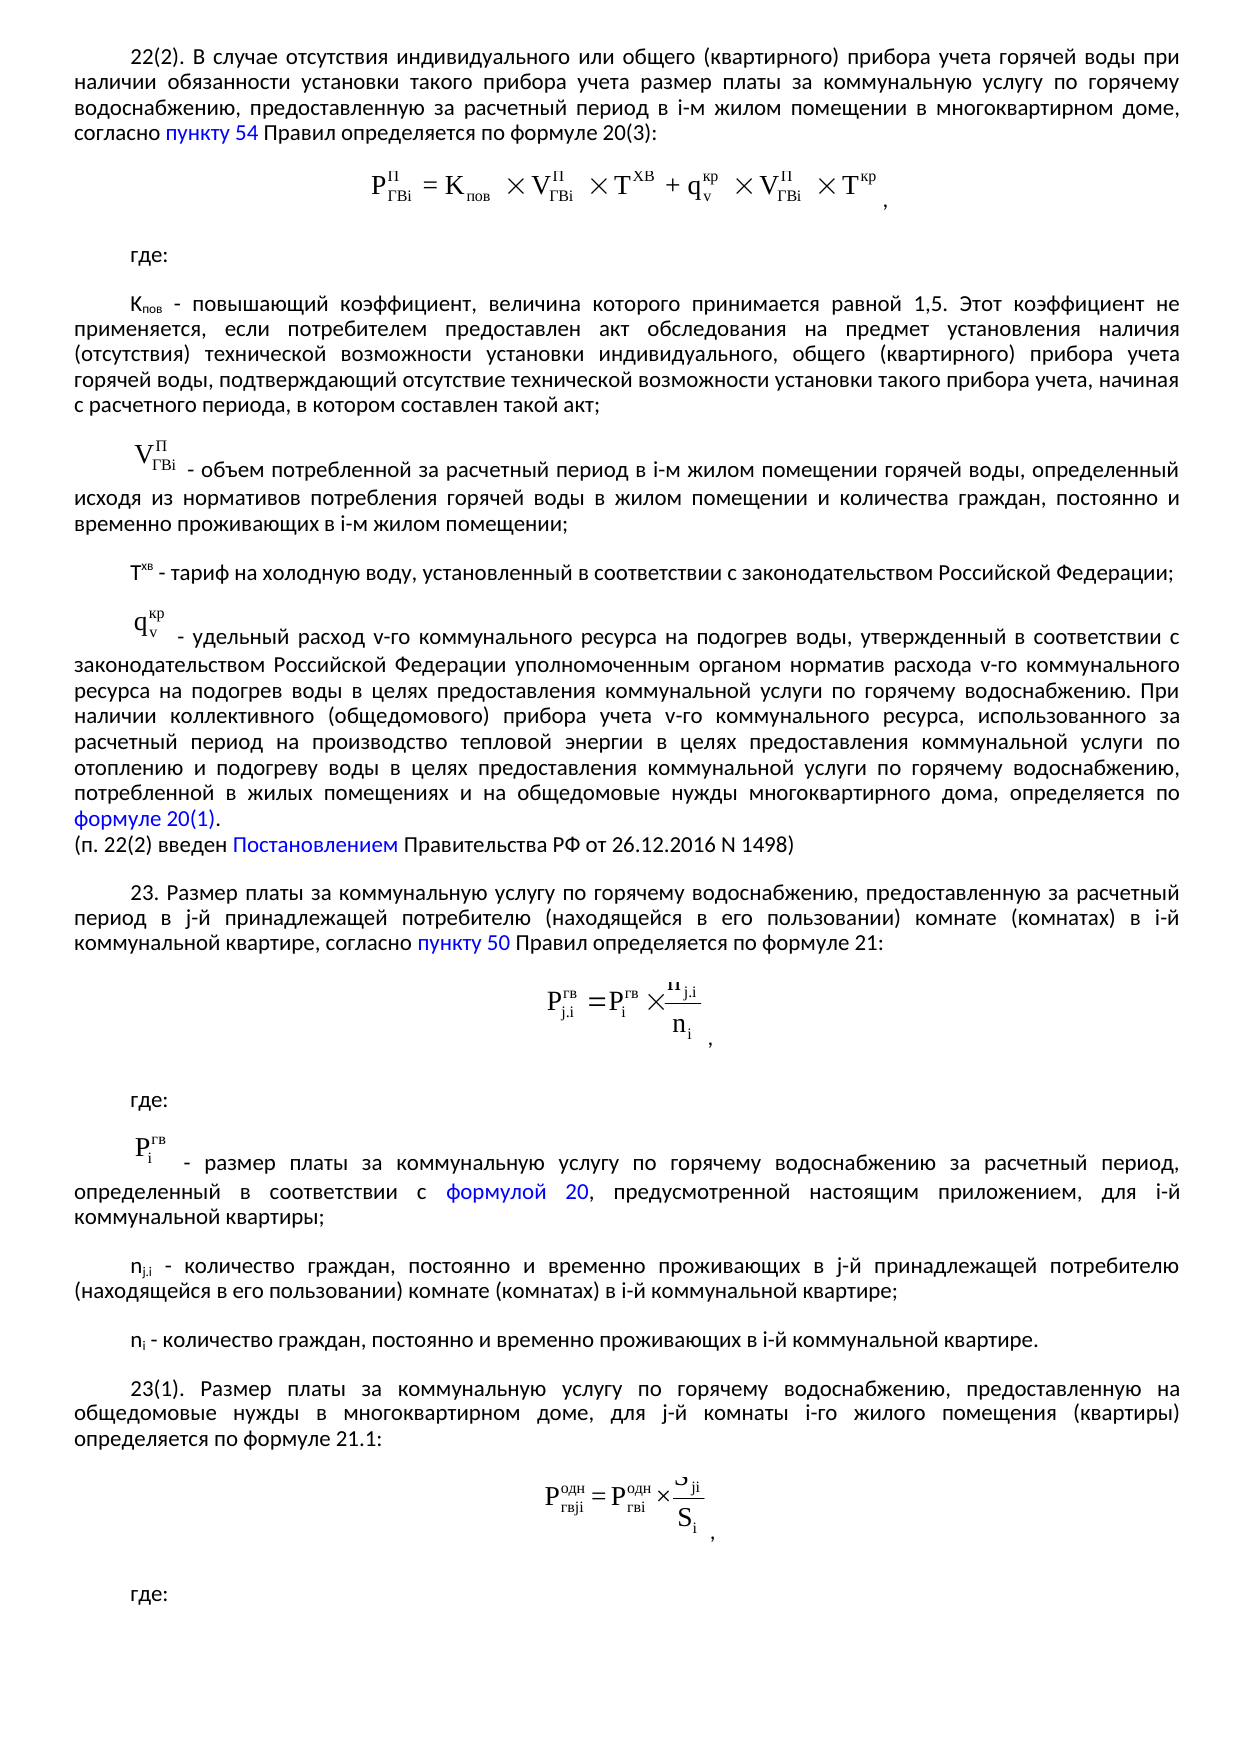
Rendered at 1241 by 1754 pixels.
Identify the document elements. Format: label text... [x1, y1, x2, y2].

text где: [74, 1581, 1181, 1606]
text 22(2). В случае отсутствия индивидуального или общего (квартирного) прибора учета горячей воды при наличии обязанности установки такого прибора учета размер платы за коммунальную услугу по горячему водоснабжению, предоставленную за расчетный период в i-м жилом помещении в многоквартирном доме, согласно пункту 54 Правил определяется по формуле 20(3): [74, 44, 1181, 146]
text Kпов - повышающий коэффициент, величина которого принимается равной 1,5. Этот коэффициент не применяется, если потребителем предоставлен акт обследования на предмет установления наличия (отсутствия) технической возможности установки индивидуального, общего (квартирного) прибора учета горячей воды, подтверждающий отсутствие технической возможности установки такого прибора учета, начиная с расчетного периода, в котором составлен такой акт; [74, 291, 1181, 418]
text 23. Размер платы за коммунальную услугу по горячему водоснабжению, предоставленную за расчетный период в j-й принадлежащей потребителю (находящейся в его пользовании) комнате (комнатах) в i-й коммунальной квартире, согласно пункту 50 Правил определяется по формуле 21: [74, 880, 1181, 957]
text ni - количество граждан, постоянно и временно проживающих в i-й коммунальной квартире. [74, 1327, 1181, 1353]
text , [74, 1478, 1181, 1555]
text nj.i - количество граждан, постоянно и временно проживающих в j-й принадлежащей потребителю (находящейся в его пользовании) комнате (комнатах) в i-й коммунальной квартире; [74, 1253, 1181, 1304]
text , [74, 172, 1181, 217]
text - объем потребленной за расчетный период в i-м жилом помещении горячей воды, определенный исходя из нормативов потребления горячей воды в жилом помещении и количества граждан, постоянно и временно проживающих в i-м жилом помещении; [74, 441, 1181, 537]
text где: [74, 242, 1181, 268]
text - размер платы за коммунальную услугу по горячему водоснабжению за расчетный период, определенный в соответствии с формулой 20, предусмотренной настоящим приложением, для i-й коммунальной квартиры; [74, 1135, 1181, 1231]
text Тхв - тариф на холодную воду, установленный в соответствии с законодательством Российской Федерации; [74, 560, 1181, 585]
text 23(1). Размер платы за коммунальную услугу по горячему водоснабжению, предоставленную на общедомовые нужды в многоквартирном доме, для j-й комнаты i-го жилого помещения (квартиры) определяется по формуле 21.1: [74, 1376, 1181, 1452]
text где: [74, 1087, 1181, 1112]
text (п. 22(2) введен Постановлением Правительства РФ от 26.12.2016 N 1498) [74, 832, 1181, 857]
text , [74, 982, 1181, 1061]
text - удельный расход v-го коммунального ресурса на подогрев воды, утвержденный в соответствии с законодательством Российской Федерации уполномоченным органом норматив расхода v-го коммунального ресурса на подогрев воды в целях предоставления коммунальной услуги по горячему водоснабжению. При наличии коллективного (общедомового) прибора учета v-го коммунального ресурса, использованного за расчетный период на производство тепловой энергии в целях предоставления коммунальной услуги по отоплению и подогреву воды в целях предоставления коммунальной услуги по горячему водоснабжению, потребленной в жилых помещениях и на общедомовые нужды многоквартирного дома, определяется по формуле 20(1). [74, 608, 1181, 832]
